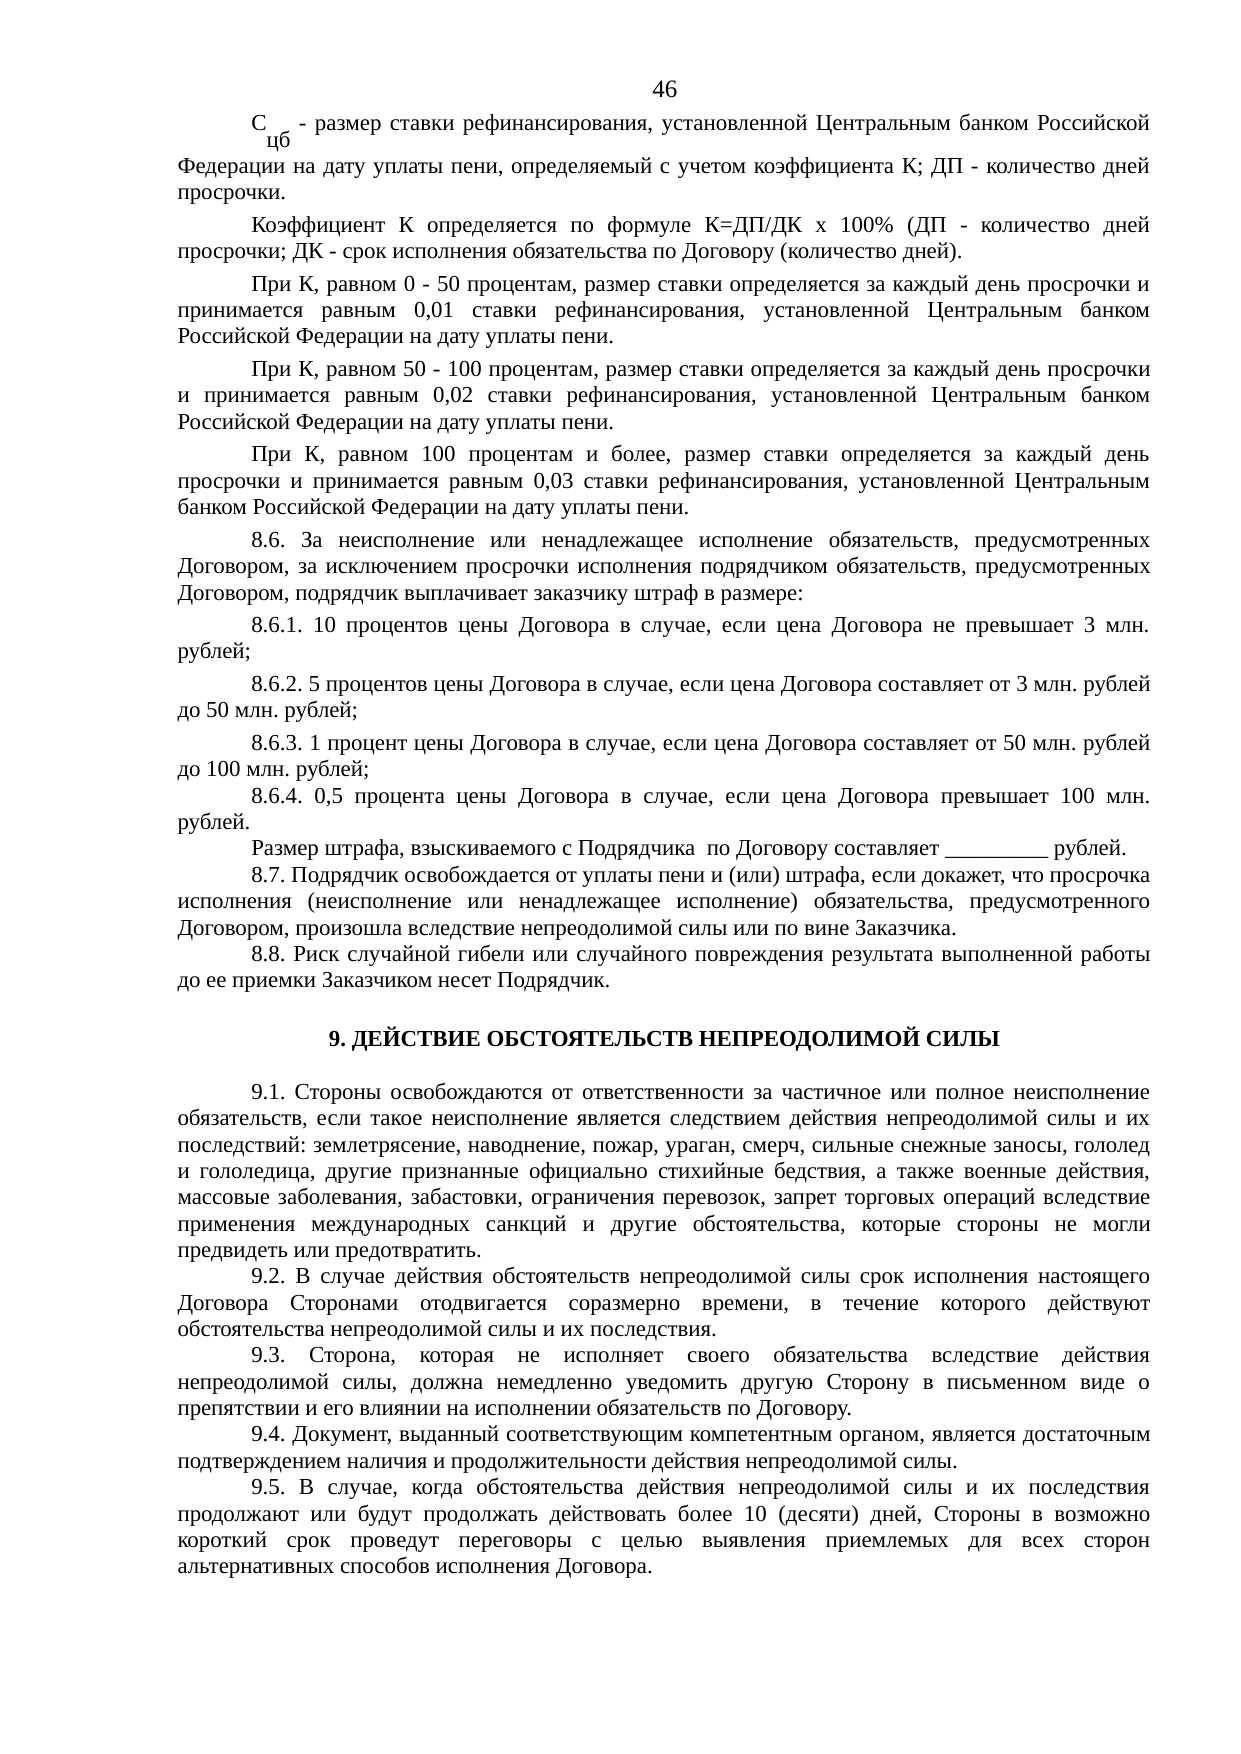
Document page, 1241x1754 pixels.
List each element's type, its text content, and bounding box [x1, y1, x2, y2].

text 8.8. Риск случайной гибели или случайного повреждения результата выполненной работы до ее приемки Заказчиком несет Подрядчик. [177, 940, 1152, 993]
text 9.4. Документ, выданный соответствующим компетентным органом, является достаточным подтверждением наличия и продолжительности действия непреодолимой силы. [177, 1421, 1152, 1473]
text При К, равном 100 процентам и более, размер ставки определяется за каждый день просрочки и принимается равным 0,03 ставки рефинансирования, установленной Центральным банком Российской Федерации на дату уплаты пени. [177, 441, 1152, 519]
text Сцб - размер ставки рефинансирования, установленной Центральным банком Российской Федерации на дату уплаты пени, определяемый с учетом коэффициента К; ДП - количество дней просрочки. [177, 109, 1152, 205]
text 9.5. В случае, когда обстоятельства действия непреодолимой силы и их последствия продолжают или будут продолжать действовать более 10 (десяти) дней, Стороны в возможно короткий срок проведут переговоры с целью выявления приемлемых для всех сторон альтернативных способов исполнения Договора. [177, 1473, 1152, 1579]
text 9.2. В случае действия обстоятельств непреодолимой силы срок исполнения настоящего Договора Сторонами отодвигается соразмерно времени, в течение которого действуют обстоятельства непреодолимой силы и их последствия. [177, 1262, 1152, 1341]
text 8.6.3. 1 процент цены Договора в случае, если цена Договора составляет от 50 млн. рублей до 100 млн. рублей; [177, 729, 1152, 782]
text При К, равном 0 - 50 процентам, размер ставки определяется за каждый день просрочки и принимается равным 0,01 ставки рефинансирования, установленной Центральным банком Российской Федерации на дату уплаты пени. [177, 270, 1152, 349]
text 9.3. Сторона, которая не исполняет своего обязательства вследствие действия непреодолимой силы, должна немедленно уведомить другую Сторону в письменном виде о препятствии и его влиянии на исполнении обязательств по Договору. [177, 1341, 1152, 1421]
text 8.7. Подрядчик освобождается от уплаты пени и (или) штрафа, если докажет, что просрочка исполнения (неисполнение или ненадлежащее исполнение) обязательства, предусмотренного Договором, произошла вследствие непреодолимой силы или по вине Заказчика. [177, 861, 1152, 940]
text 8.6.2. 5 процентов цены Договора в случае, если цена Договора составляет от 3 млн. рублей до 50 млн. рублей; [177, 670, 1152, 723]
text 9. ДЕЙСТВИЕ ОБСТОЯТЕЛЬСТВ НЕПРЕОДОЛИМОЙ СИЛЫ [177, 1025, 1152, 1052]
text При К, равном 50 - 100 процентам, размер ставки определяется за каждый день просрочки и принимается равным 0,02 ставки рефинансирования, установленной Центральным банком Российской Федерации на дату уплаты пени. [177, 355, 1152, 434]
text Размер штрафа, взыскиваемого с Подрядчика по Договору составляет _________ рублей. [177, 834, 1152, 861]
text 8.6.4. 0,5 процента цены Договора в случае, если цена Договора превышает 100 млн. рублей. [177, 782, 1152, 834]
text 9.1. Стороны освобождаются от ответственности за частичное или полное неисполнение обязательств, если такое неисполнение является следствием действия непреодолимой силы и их последствий: землетрясение, наводнение, пожар, ураган, смерч, сильные снежные заносы, гололед и гололедица, другие признанные официально стихийные бедствия, а также военные действия, массовые заболевания, забастовки, ограничения перевозок, запрет торговых операций вследствие применения международных санкций и другие обстоятельства, которые стороны не могли предвидеть или предотвратить. [177, 1078, 1152, 1262]
text 8.6. За неисполнение или ненадлежащее исполнение обязательств, предусмотренных Договором, за исключением просрочки исполнения подрядчиком обязательств, предусмотренных Договором, подрядчик выплачивает заказчику штраф в размере: [177, 526, 1152, 605]
text Коэффициент К определяется по формуле К=ДП/ДК х 100% (ДП - количество дней просрочки; ДК - срок исполнения обязательства по Договору (количество дней). [177, 211, 1152, 264]
text 8.6.1. 10 процентов цены Договора в случае, если цена Договора не превышает 3 млн. рублей; [177, 611, 1152, 664]
